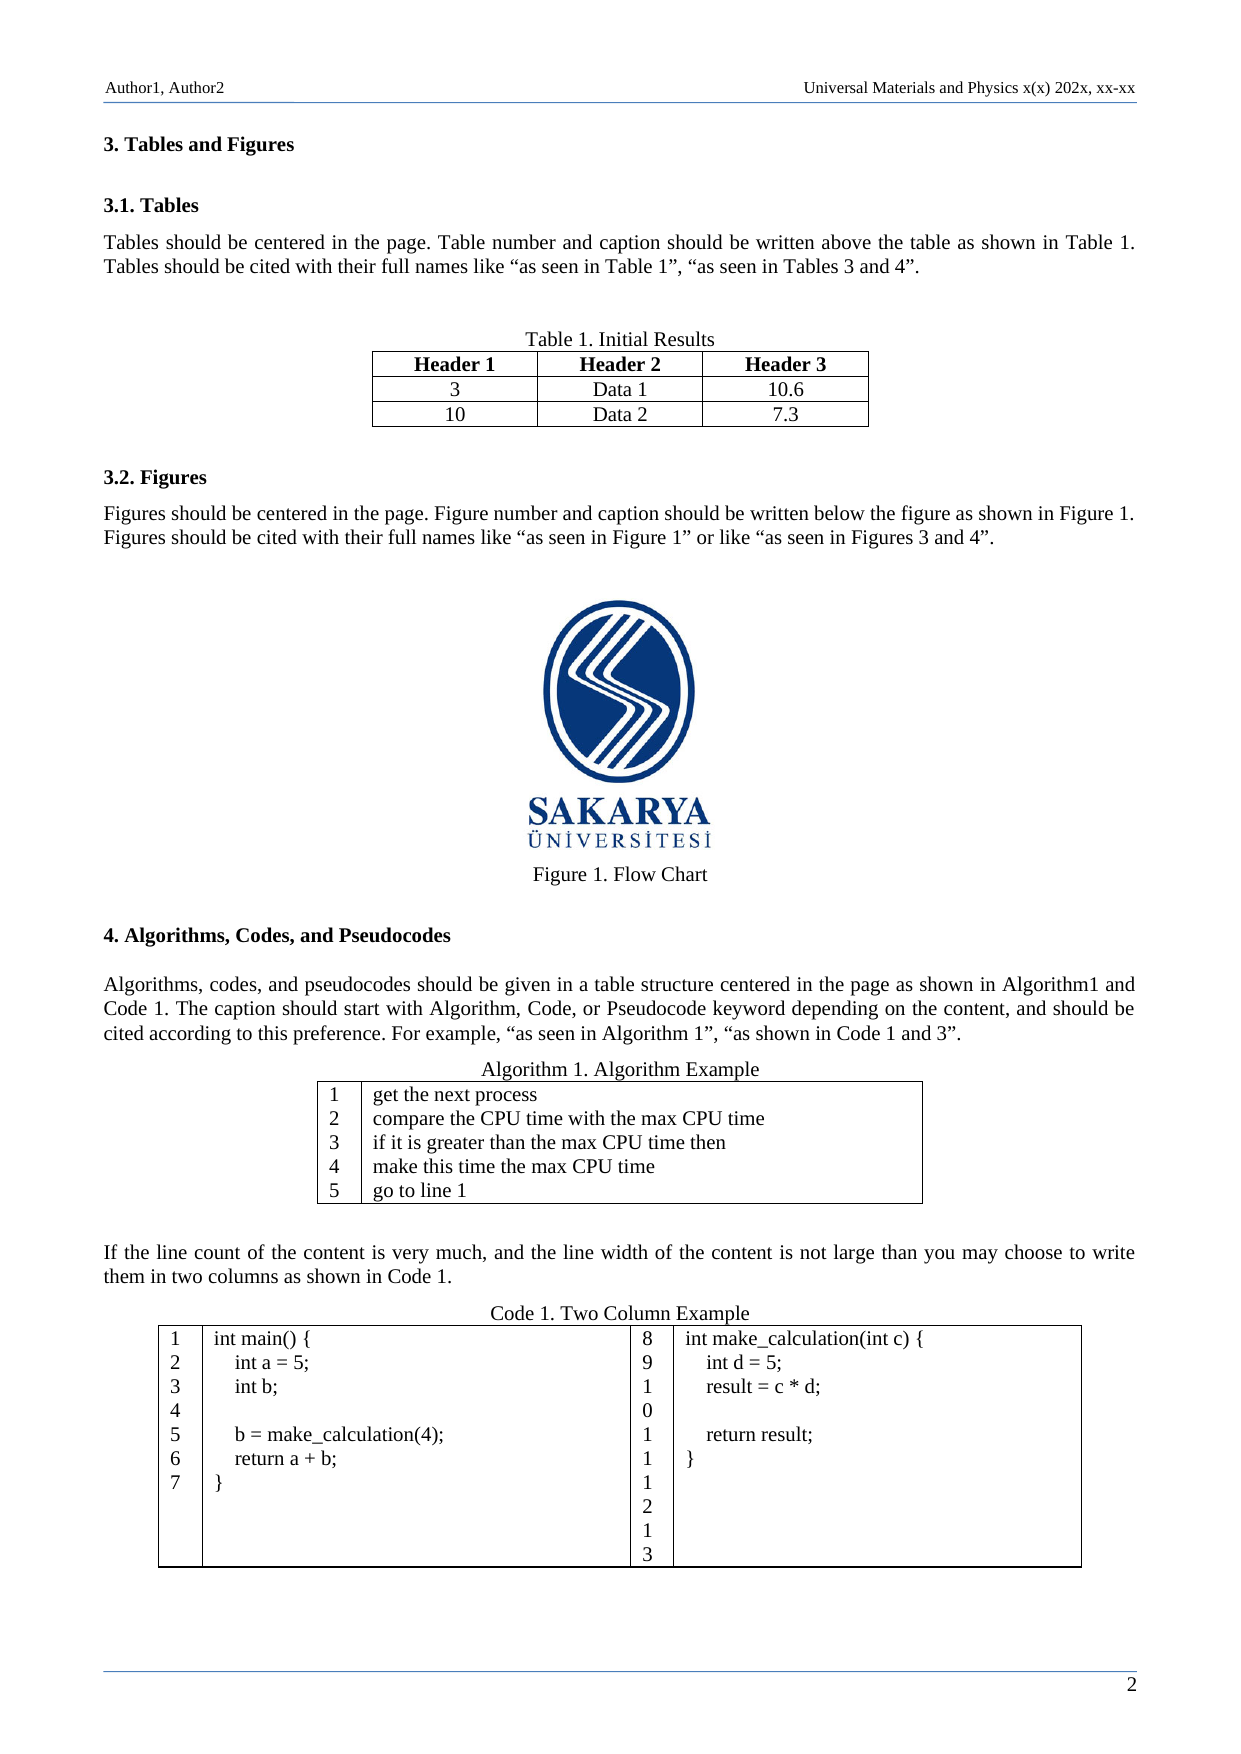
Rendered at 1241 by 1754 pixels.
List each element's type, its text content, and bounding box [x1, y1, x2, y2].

text Figures should be centered in the page. Figure number and caption should be written below the figure as shown in Figure 1. Figures should be cited with their full names like “as seen in Figure 1” or like “as seen in Figures 3 and 4”. [103, 501, 1137, 549]
text Tables should be centered in the page. Table number and caption should be written above the table as shown in Table 1. Tables should be cited with their full names like “as seen in Table 1”, “as seen in Tables 3 and 4”. [103, 229, 1137, 278]
title 3.1. Tables [103, 193, 1137, 217]
table_cell 7.3 [703, 402, 868, 426]
title 3. Tables and Figures [103, 131, 1137, 156]
text Algorithms, codes, and pseudocodes should be given in a table structure centered in the page as shown in Algorithm1 and Code 1. The caption should start with Algorithm, Code, or Pseudocode keyword depending on the content, and should be cited according to this preference. For example, “as seen in Algorithm 1”, “as shown in Code 1 and 3”. [103, 972, 1137, 1044]
table_header get the next process compare the CPU time with the max CPU time if it is greater than the max CPU time then make this time the max CPU time go to line 1 [362, 1082, 922, 1202]
table_cell 10.6 [703, 377, 868, 401]
text Algorithm 1. Algorithm Example [103, 1057, 1137, 1081]
table_header 8 9 10 11 12 13 [631, 1326, 673, 1566]
text Figure 1. Flow Chart [103, 862, 1137, 886]
table_header int main() { int a = 5; int b; b = make_calculation(4); return a + b; } [203, 1326, 630, 1566]
table_header int make_calculation(int c) { int d = 5; result = c * d; return result; } [674, 1326, 1081, 1566]
table_cell Data 2 [538, 402, 702, 426]
table_cell 10 [373, 402, 537, 426]
table_header 1 2 3 4 5 6 7 [159, 1326, 202, 1566]
picture [432, 598, 808, 850]
title 4. Algorithms, Codes, and Pseudocodes [103, 923, 1137, 947]
table_header Header 3 [703, 352, 868, 376]
table_cell Data 1 [538, 377, 702, 401]
table_cell 3 [373, 377, 537, 401]
text Table 1. Initial Results [103, 327, 1137, 351]
table_header Header 1 [373, 352, 537, 376]
table_header Header 2 [538, 352, 702, 376]
text Code 1. Two Column Example [103, 1301, 1137, 1325]
title 3.2. Figures [103, 465, 1137, 489]
text If the line count of the content is very much, and the line width of the content is not large than you may choose to write them in two columns as shown in Code 1. [103, 1240, 1137, 1288]
table_header 1 2 3 4 5 [318, 1082, 361, 1202]
